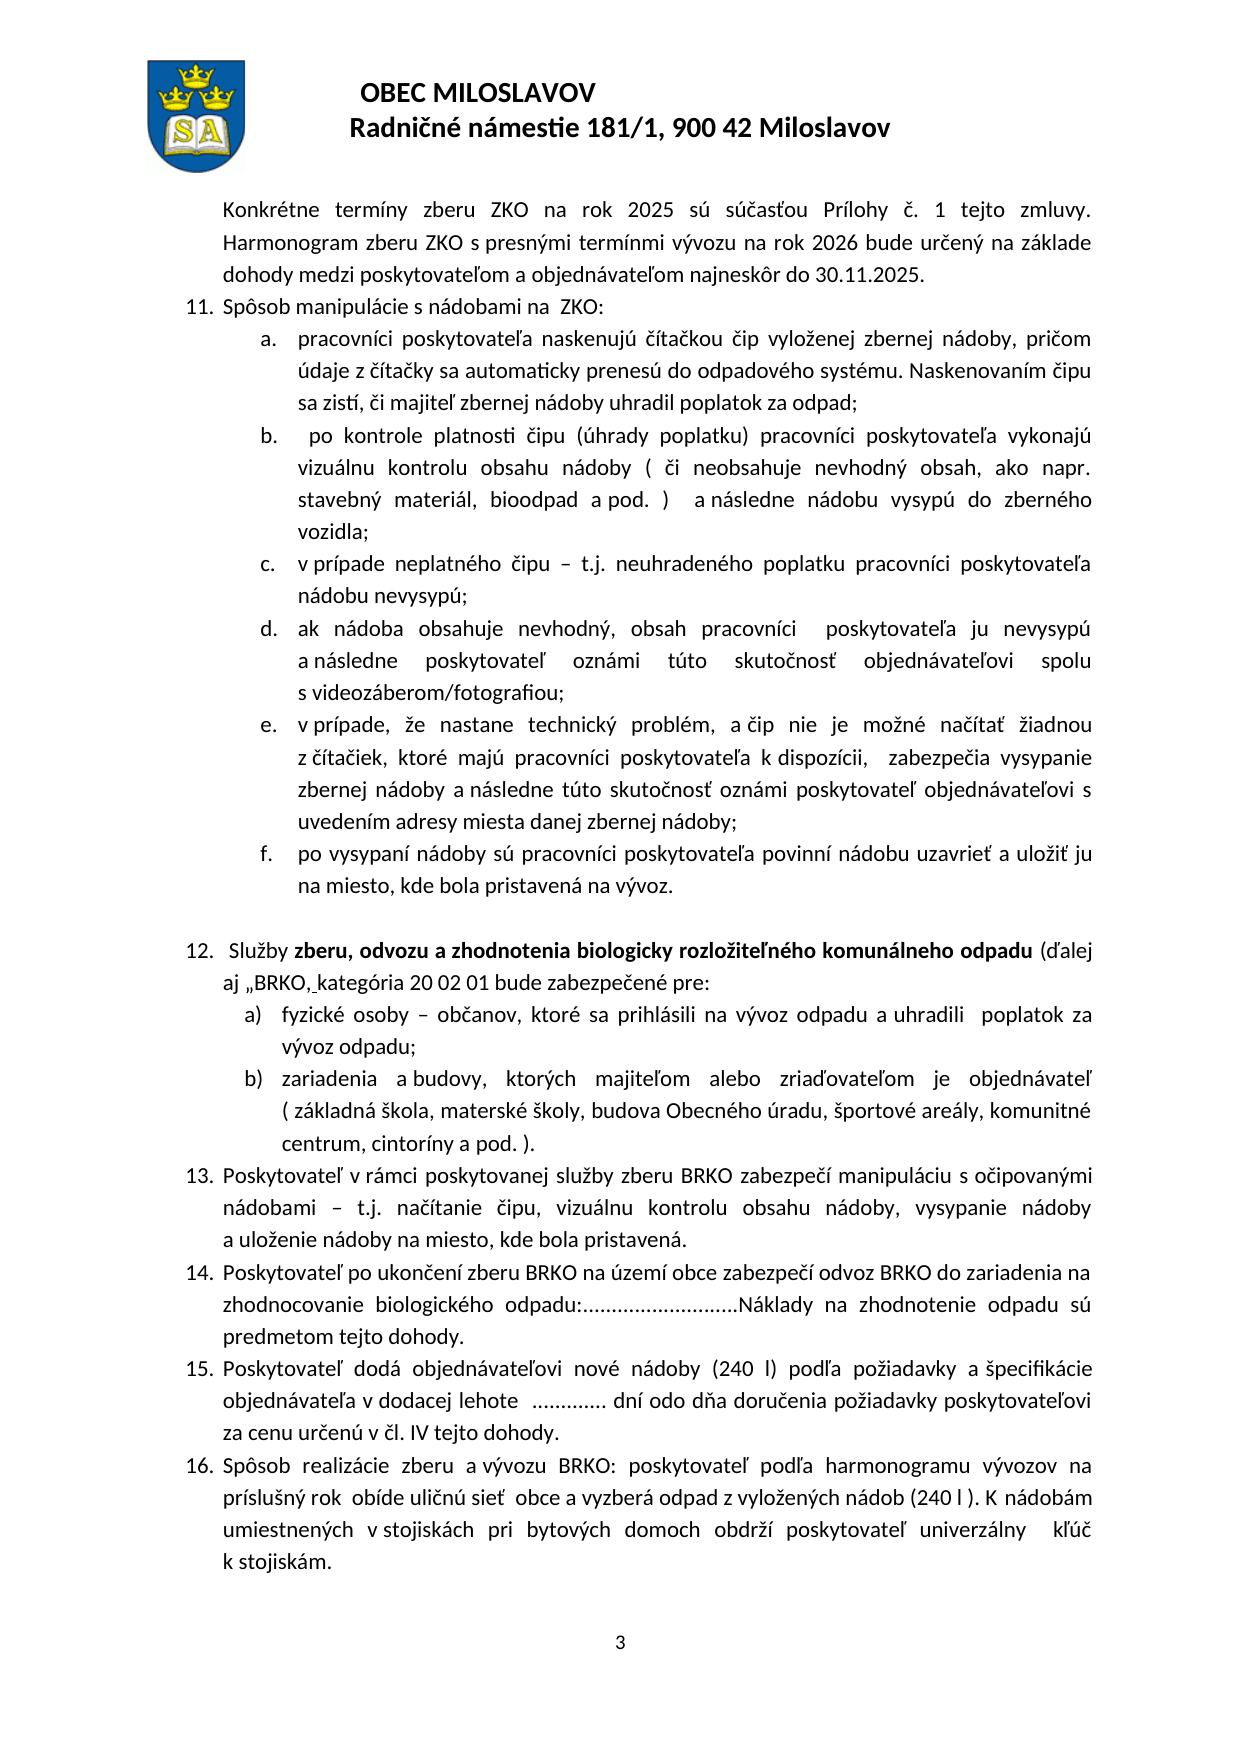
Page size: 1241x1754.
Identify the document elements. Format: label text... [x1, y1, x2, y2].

list fyzické osoby – občanov, ktoré sa prihlásili na vývoz odpadu a uhradili poplatok za vývoz odpadu; [244, 1000, 1093, 1060]
list po kontrole platnosti čipu (úhrady poplatku) pracovníci poskytovateľa vykonajú vizuálnu kontrolu obsahu nádoby ( či neobsahuje nevhodný obsah, ako napr. stavebný materiál, bioodpad a pod. ) a následne nádobu vysypú do zberného vozidla; [260, 421, 1093, 545]
text Konkrétne termíny zberu ZKO na rok 2025 sú súčasťou Prílohy č. 1 tejto zmluvy. Harmonogram zberu ZKO s presnými termínmi vývozu na rok 2026 bude určený na základe dohody medzi poskytovateľom a objednávateľom najneskôr do 30.11.2025. [223, 195, 1093, 288]
list Poskytovateľ v rámci poskytovanej služby zberu BRKO zabezpečí manipuláciu s očipovanými nádobami – t.j. načítanie čipu, vizuálnu kontrolu obsahu nádoby, vysypanie nádoby a uloženie nádoby na miesto, kde bola pristavená. [185, 1161, 1093, 1253]
list Poskytovateľ po ukončení zberu BRKO na území obce zabezpečí odvoz BRKO do zariadenia na zhodnocovanie biologického odpadu:...........................Náklady na zhodnotenie odpadu sú predmetom tejto dohody. [185, 1258, 1093, 1350]
list Poskytovateľ dodá objednávateľovi nové nádoby (240 l) podľa požiadavky a špecifikácie objednávateľa v dodacej lehote ............. dní odo dňa doručenia požiadavky poskytovateľovi za cenu určenú v čl. IV tejto dohody. [185, 1354, 1093, 1447]
list Spôsob manipulácie s nádobami na ZKO: [185, 292, 1093, 320]
list Spôsob realizácie zberu a vývozu BRKO: poskytovateľ podľa harmonogramu vývozov na príslušný rok obíde uličnú sieť obce a vyzberá odpad z vyložených nádob (240 l ). K nádobám umiestnených v stojiskách pri bytových domoch obdrží poskytovateľ univerzálny kľúč k stojiskám. [185, 1451, 1093, 1575]
list po vysypaní nádoby sú pracovníci poskytovateľa povinní nádobu uzavrieť a uložiť ju na miesto, kde bola pristavená na vývoz. [260, 839, 1093, 899]
picture [147, 60, 246, 173]
list pracovníci poskytovateľa naskenujú čítačkou čip vyloženej zbernej nádoby, pričom údaje z čítačky sa automaticky prenesú do odpadového systému. Naskenovaním čipu sa zistí, či majiteľ zbernej nádoby uhradil poplatok za odpad; [260, 324, 1093, 417]
list zariadenia a budovy, ktorých majiteľom alebo zriaďovateľom je objednávateľ ( základná škola, materské školy, budova Obecného úradu, športové areály, komunitné centrum, cintoríny a pod. ). [244, 1064, 1093, 1157]
list v prípade neplatného čipu – t.j. neuhradeného poplatku pracovníci poskytovateľa nádobu nevysypú; [260, 549, 1093, 610]
list ak nádoba obsahuje nevhodný, obsah pracovníci poskytovateľa ju nevysypú a následne poskytovateľ oznámi túto skutočnosť objednávateľovi spolu s videozáberom/fotografiou; [260, 614, 1093, 706]
list v prípade, že nastane technický problém, a čip nie je možné načítať žiadnou z čítačiek, ktoré majú pracovníci poskytovateľa k dispozícii, zabezpečia vysypanie zbernej nádoby a následne túto skutočnosť oznámi poskytovateľ objednávateľovi s uvedením adresy miesta danej zbernej nádoby; [260, 710, 1093, 835]
list Služby zberu, odvozu a zhodnotenia biologicky rozložiteľného komunálneho odpadu (ďalej aj „BRKO, kategória 20 02 01 bude zabezpečené pre: [185, 936, 1093, 996]
